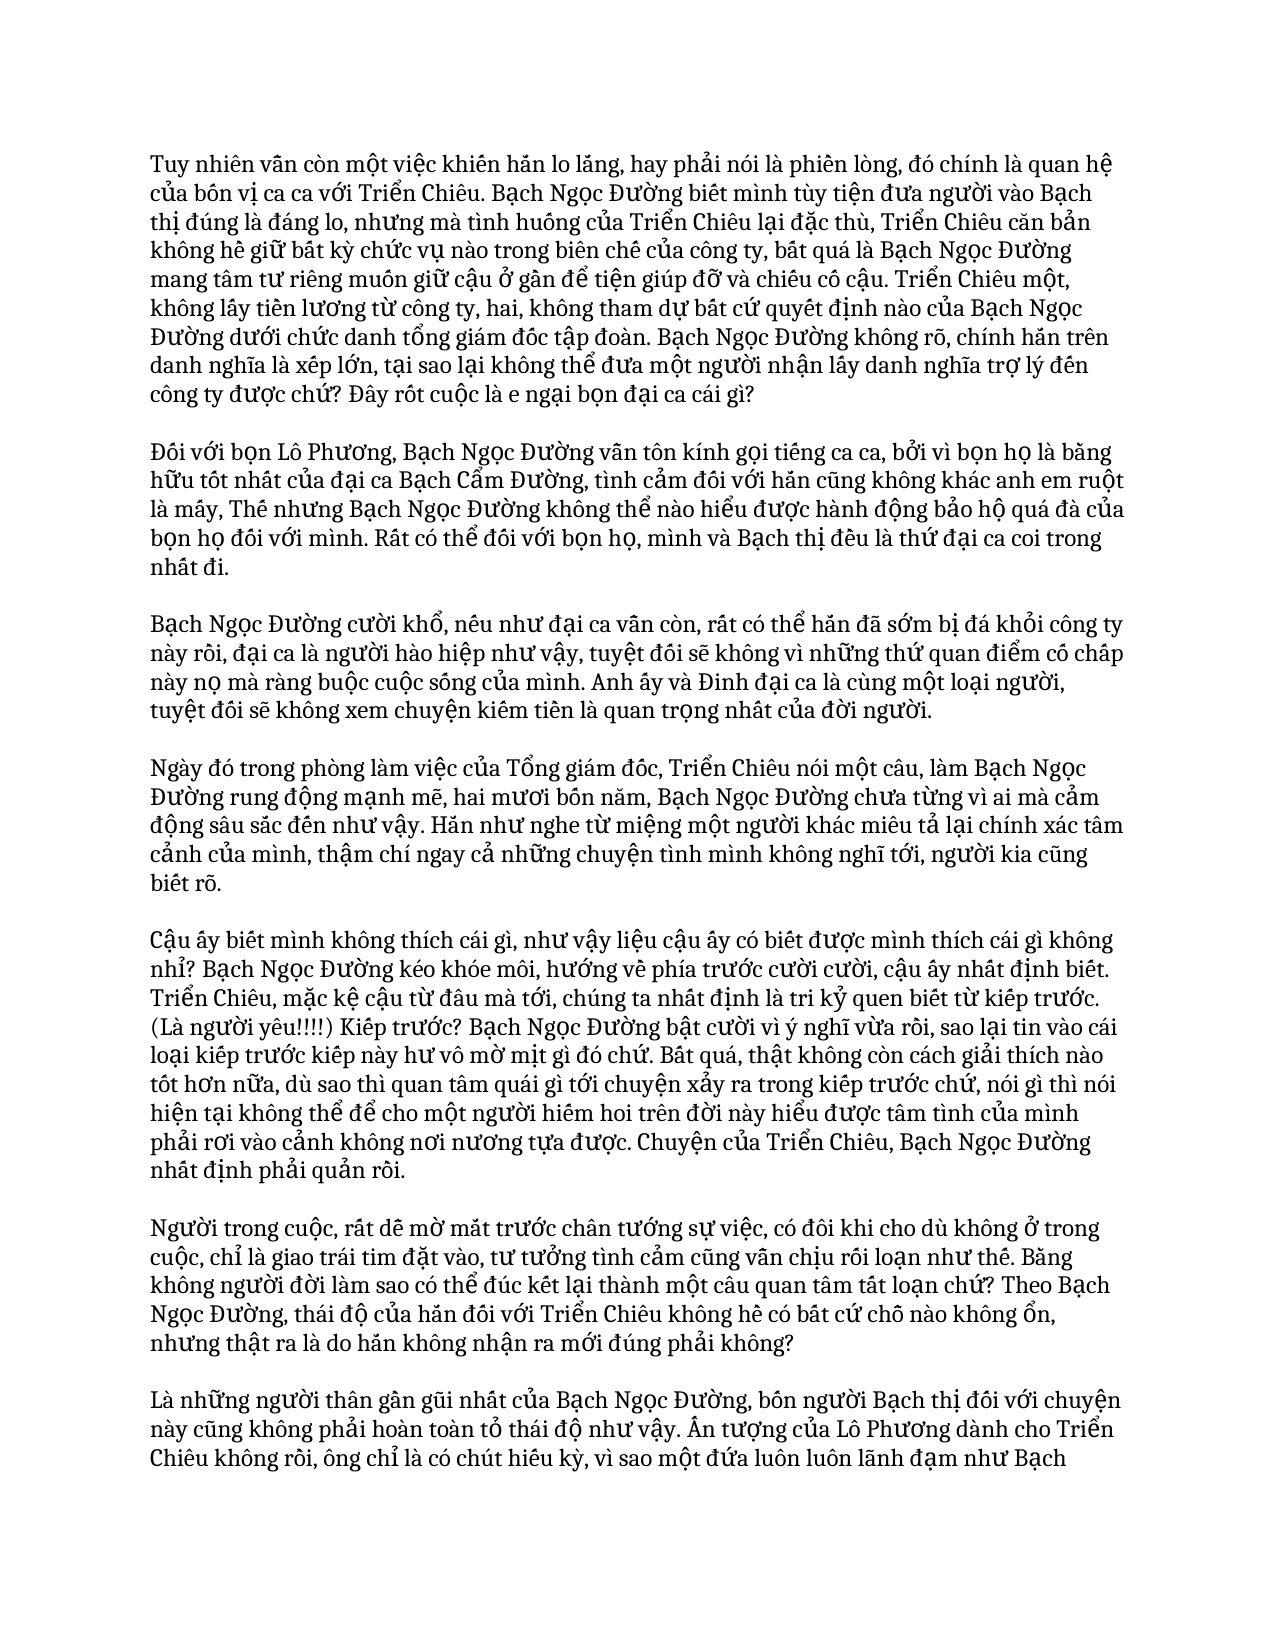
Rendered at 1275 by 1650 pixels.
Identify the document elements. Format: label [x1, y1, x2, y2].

text [150, 150, 1125, 1472]
